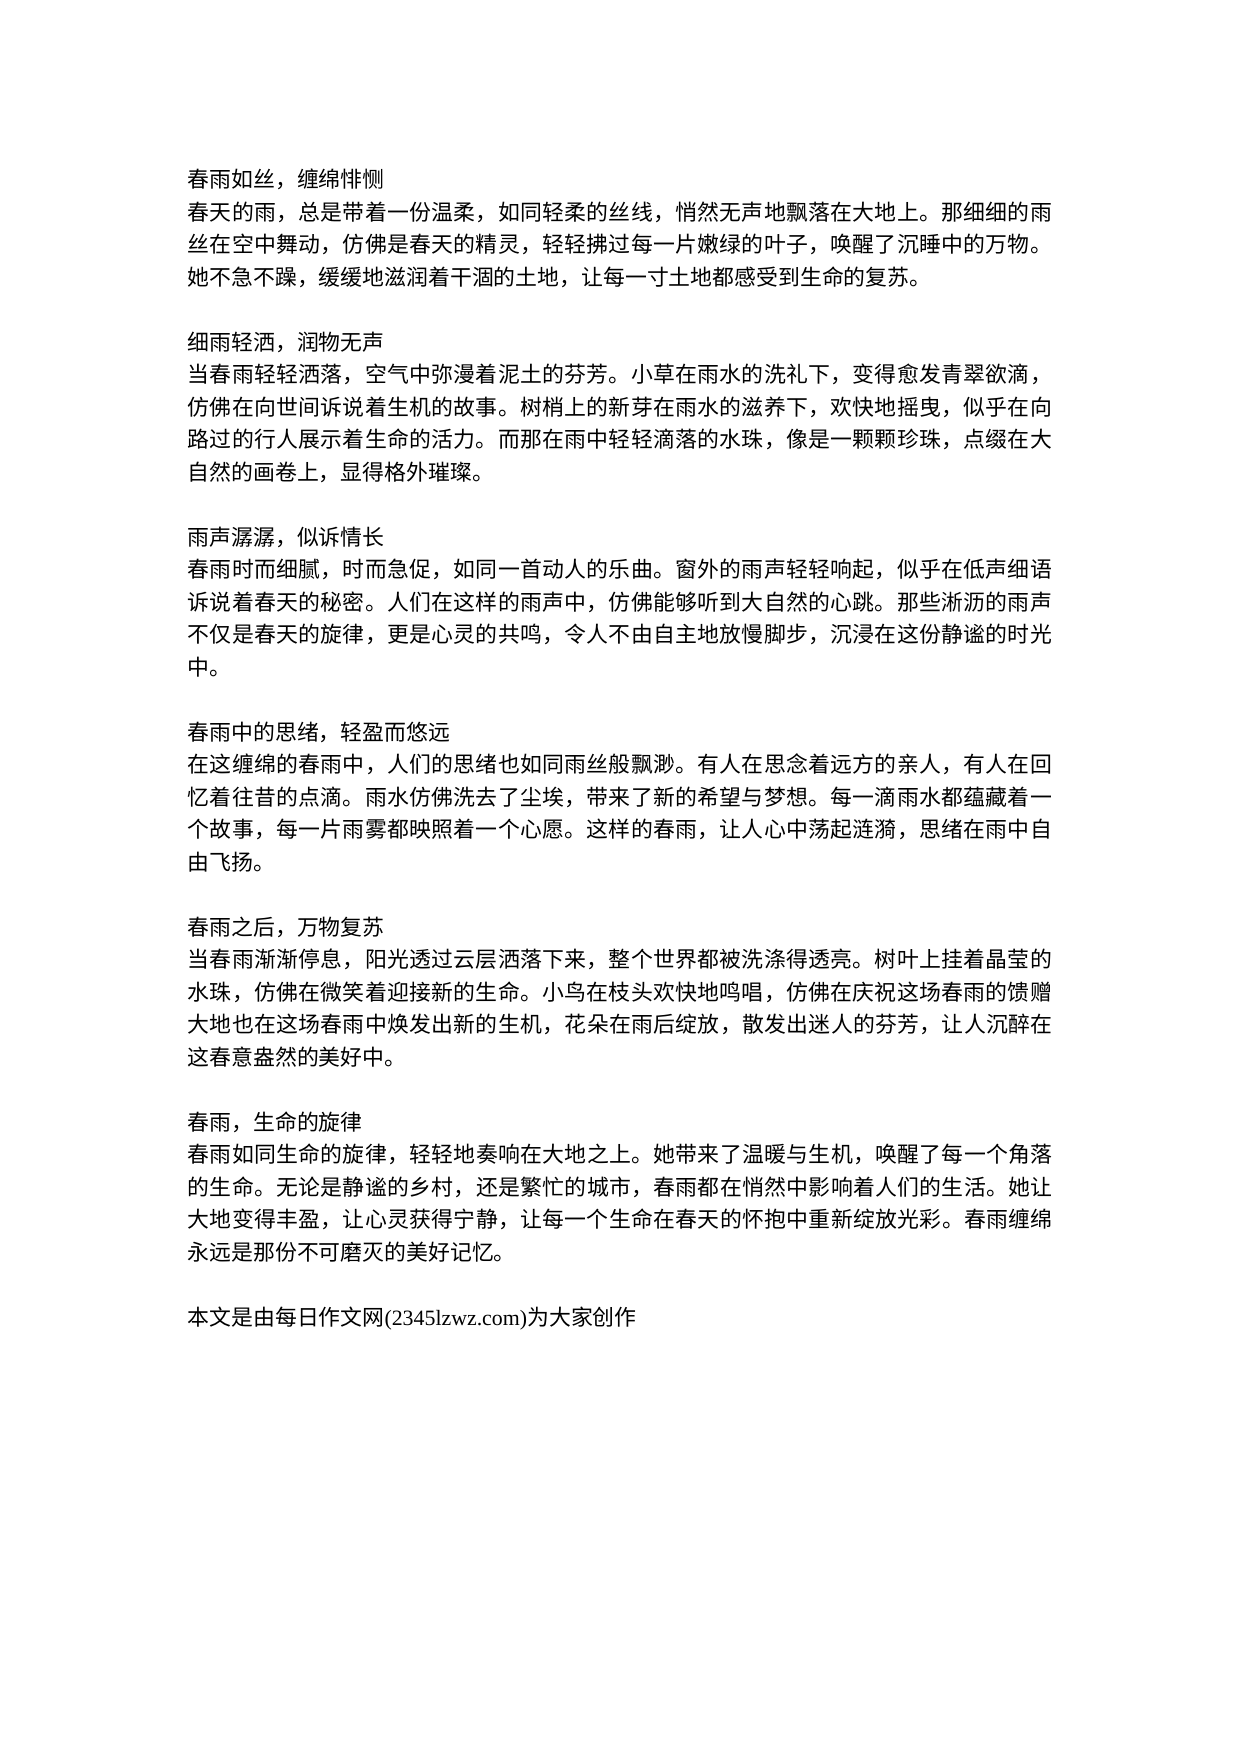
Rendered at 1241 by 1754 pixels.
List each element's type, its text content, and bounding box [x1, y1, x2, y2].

text 当春雨轻轻洒落，空气中弥漫着泥土的芬芳。小草在雨水的洗礼下，变得愈发青翠欲滴，仿佛在向世间诉说着生机的故事。树梢上的新芽在雨水的滋养下，欢快地摇曳，似乎在向路过的行人展示着生命的活力。而那在雨中轻轻滴落的水珠，像是一颗颗珍珠，点缀在大自然的画卷上，显得格外璀璨。 [187, 357, 1053, 487]
text 春雨，生命的旋律 [187, 1104, 1053, 1137]
text 春天的雨，总是带着一份温柔，如同轻柔的丝线，悄然无声地飘落在大地上。那细细的雨丝在空中舞动，仿佛是春天的精灵，轻轻拂过每一片嫩绿的叶子，唤醒了沉睡中的万物。她不急不躁，缓缓地滋润着干涸的土地，让每一寸土地都感受到生命的复苏。 [187, 194, 1053, 292]
text 雨声潺潺，似诉情长 [187, 519, 1053, 552]
text 本文是由每日作文网(2345lzwz.com)为大家创作 [187, 1299, 1053, 1332]
text 在这缠绵的春雨中，人们的思绪也如同雨丝般飘渺。有人在思念着远方的亲人，有人在回忆着往昔的点滴。雨水仿佛洗去了尘埃，带来了新的希望与梦想。每一滴雨水都蕴藏着一个故事，每一片雨雾都映照着一个心愿。这样的春雨，让人心中荡起涟漪，思绪在雨中自由飞扬。 [187, 747, 1053, 877]
text 当春雨渐渐停息，阳光透过云层洒落下来，整个世界都被洗涤得透亮。树叶上挂着晶莹的水珠，仿佛在微笑着迎接新的生命。小鸟在枝头欢快地鸣唱，仿佛在庆祝这场春雨的馈赠。大地也在这场春雨中焕发出新的生机，花朵在雨后绽放，散发出迷人的芬芳，让人沉醉在这春意盎然的美好中。 [187, 942, 1053, 1072]
text 春雨如同生命的旋律，轻轻地奏响在大地之上。她带来了温暖与生机，唤醒了每一个角落的生命。无论是静谧的乡村，还是繁忙的城市，春雨都在悄然中影响着人们的生活。她让大地变得丰盈，让心灵获得宁静，让每一个生命在春天的怀抱中重新绽放光彩。春雨缠绵，永远是那份不可磨灭的美好记忆。 [187, 1137, 1053, 1267]
text 细雨轻洒，润物无声 [187, 324, 1053, 357]
text 春雨中的思绪，轻盈而悠远 [187, 714, 1053, 747]
text 春雨之后，万物复苏 [187, 909, 1053, 942]
text 春雨如丝，缠绵悱恻 [187, 162, 1053, 194]
text 春雨时而细腻，时而急促，如同一首动人的乐曲。窗外的雨声轻轻响起，似乎在低声细语，诉说着春天的秘密。人们在这样的雨声中，仿佛能够听到大自然的心跳。那些淅沥的雨声，不仅是春天的旋律，更是心灵的共鸣，令人不由自主地放慢脚步，沉浸在这份静谧的时光中。 [187, 552, 1053, 682]
